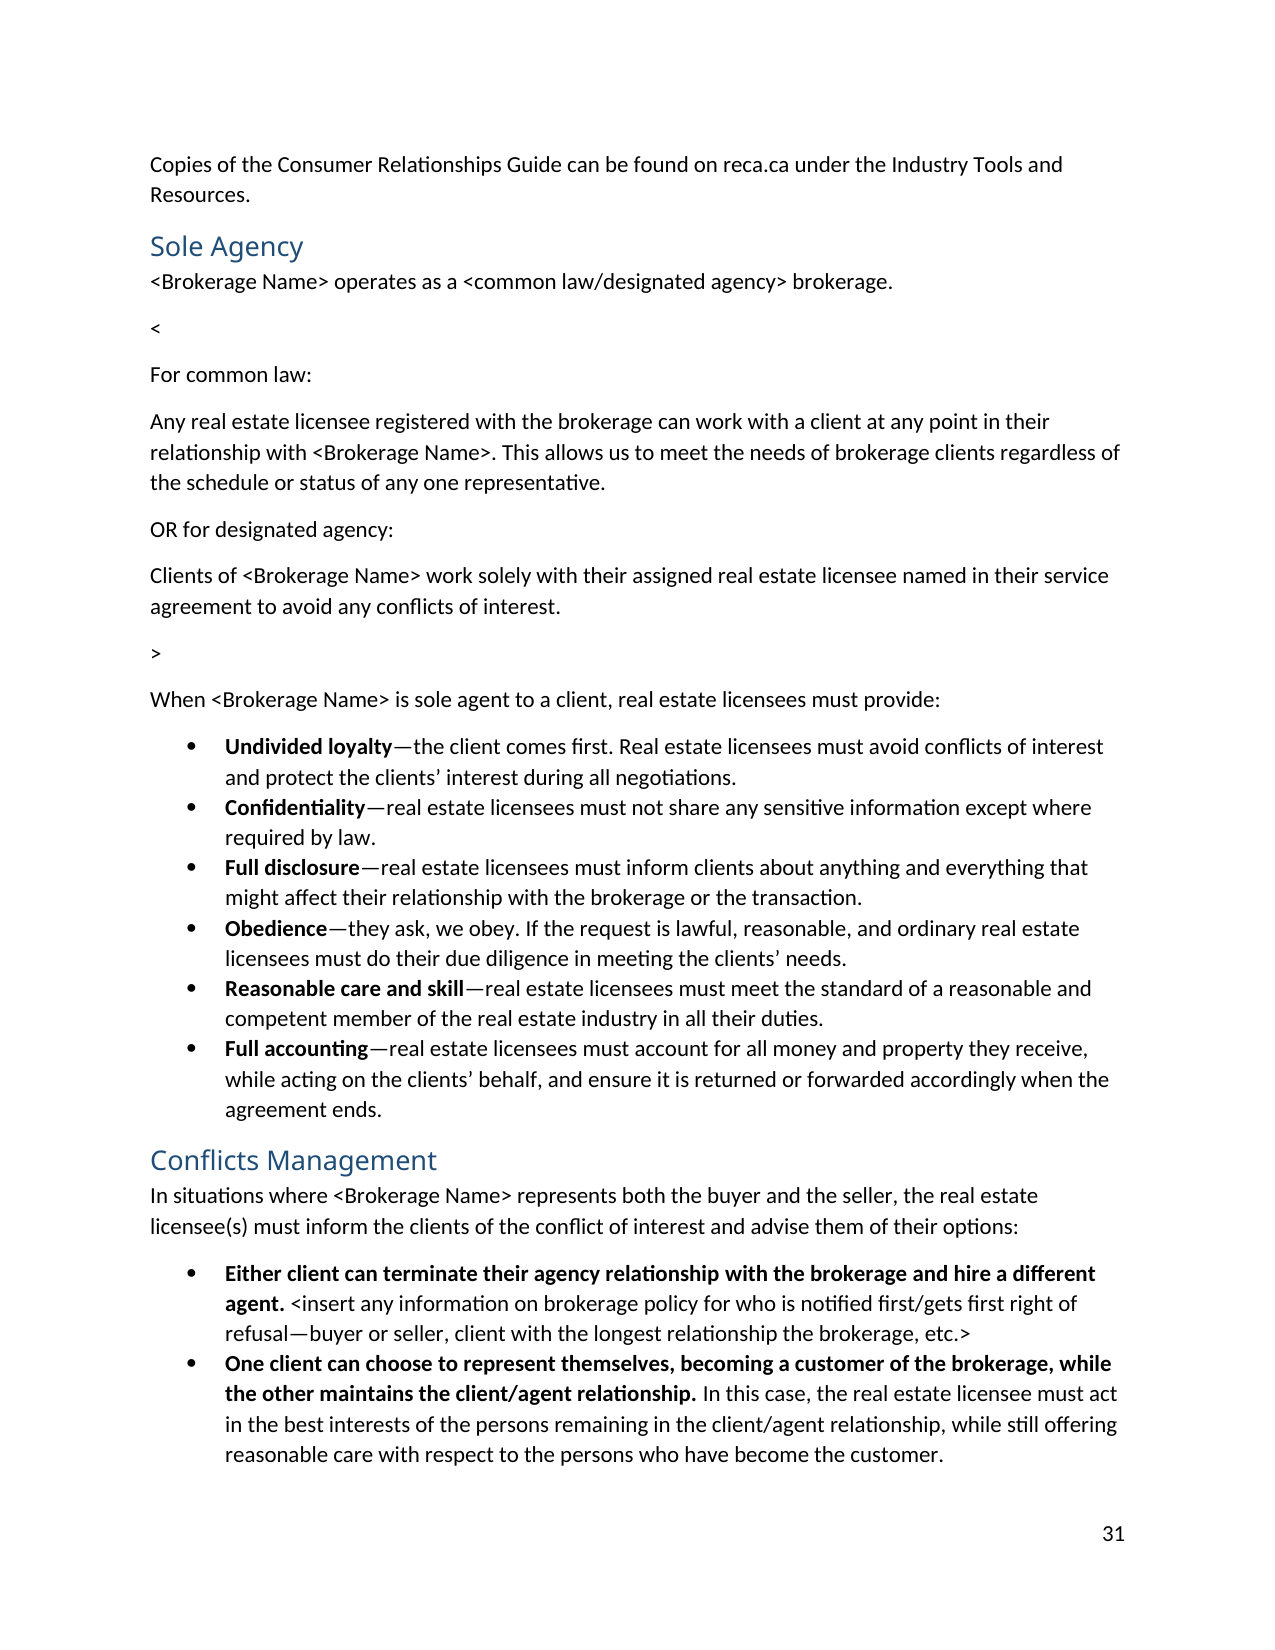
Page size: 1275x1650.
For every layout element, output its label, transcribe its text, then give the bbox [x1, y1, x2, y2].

text Copies of the Consumer Relationships Guide can be found on reca.ca under the Industry Tools and Resources. [150, 150, 1125, 208]
text <Brokerage Name> operates as a <common law/designated agency> brokerage. [150, 267, 1125, 295]
text For common law: [150, 361, 1125, 389]
subtitle Sole Agency [150, 227, 1125, 264]
list One client can choose to represent themselves, becoming a customer of the brokerage, while the other maintains the client/agent relationship. In this case, the real estate licensee must act in the best interests of the persons remaining in the client/agent relationship, while still offering reasonable care with respect to the persons who have become the customer. [187, 1349, 1125, 1468]
list Full disclosure—real estate licensees must inform clients about anything and everything that might affect their relationship with the brokerage or the transaction. [187, 853, 1125, 912]
list Obedience—they ask, we obey. If the request is lawful, reasonable, and ordinary real estate licensees must do their due diligence in meeting the clients’ needs. [187, 914, 1125, 972]
text Clients of <Brokerage Name> work solely with their assigned real estate licensee named in their service agreement to avoid any conflicts of interest. [150, 562, 1125, 620]
list Confidentiality—real estate licensees must not share any sensitive information except where required by law. [187, 793, 1125, 851]
list Either client can terminate their agency relationship with the brokerage and hire a different agent. <insert any information on brokerage policy for who is notified first/gets first right of refusal—buyer or seller, client with the longest relationship the brokerage, etc.> [187, 1259, 1125, 1347]
text > [150, 639, 1125, 667]
list Reasonable care and skill—real estate licensees must meet the standard of a reasonable and competent member of the real estate industry in all their duties. [187, 974, 1125, 1032]
text When <Brokerage Name> is sole agent to a client, real estate licensees must provide: [150, 686, 1125, 714]
list Full accounting—real estate licensees must account for all money and property they receive, while acting on the clients’ behalf, and ensure it is returned or forwarded accordingly when the agreement ends. [187, 1034, 1125, 1123]
text OR for designated agency: [150, 515, 1125, 543]
list Undivided loyalty—the client comes first. Real estate licensees must avoid conflicts of interest and protect the clients’ interest during all negotiations. [187, 732, 1125, 791]
text In situations where <Brokerage Name> represents both the buyer and the seller, the real estate licensee(s) must inform the clients of the conflict of interest and advise them of their options: [150, 1182, 1125, 1240]
text Any real estate licensee registered with the brokerage can work with a client at any point in their relationship with <Brokerage Name>. This allows us to meet the needs of brokerage clients regardless of the schedule or status of any one representative. [150, 407, 1125, 496]
text < [150, 314, 1125, 342]
subtitle Conflicts Management [150, 1142, 1125, 1179]
